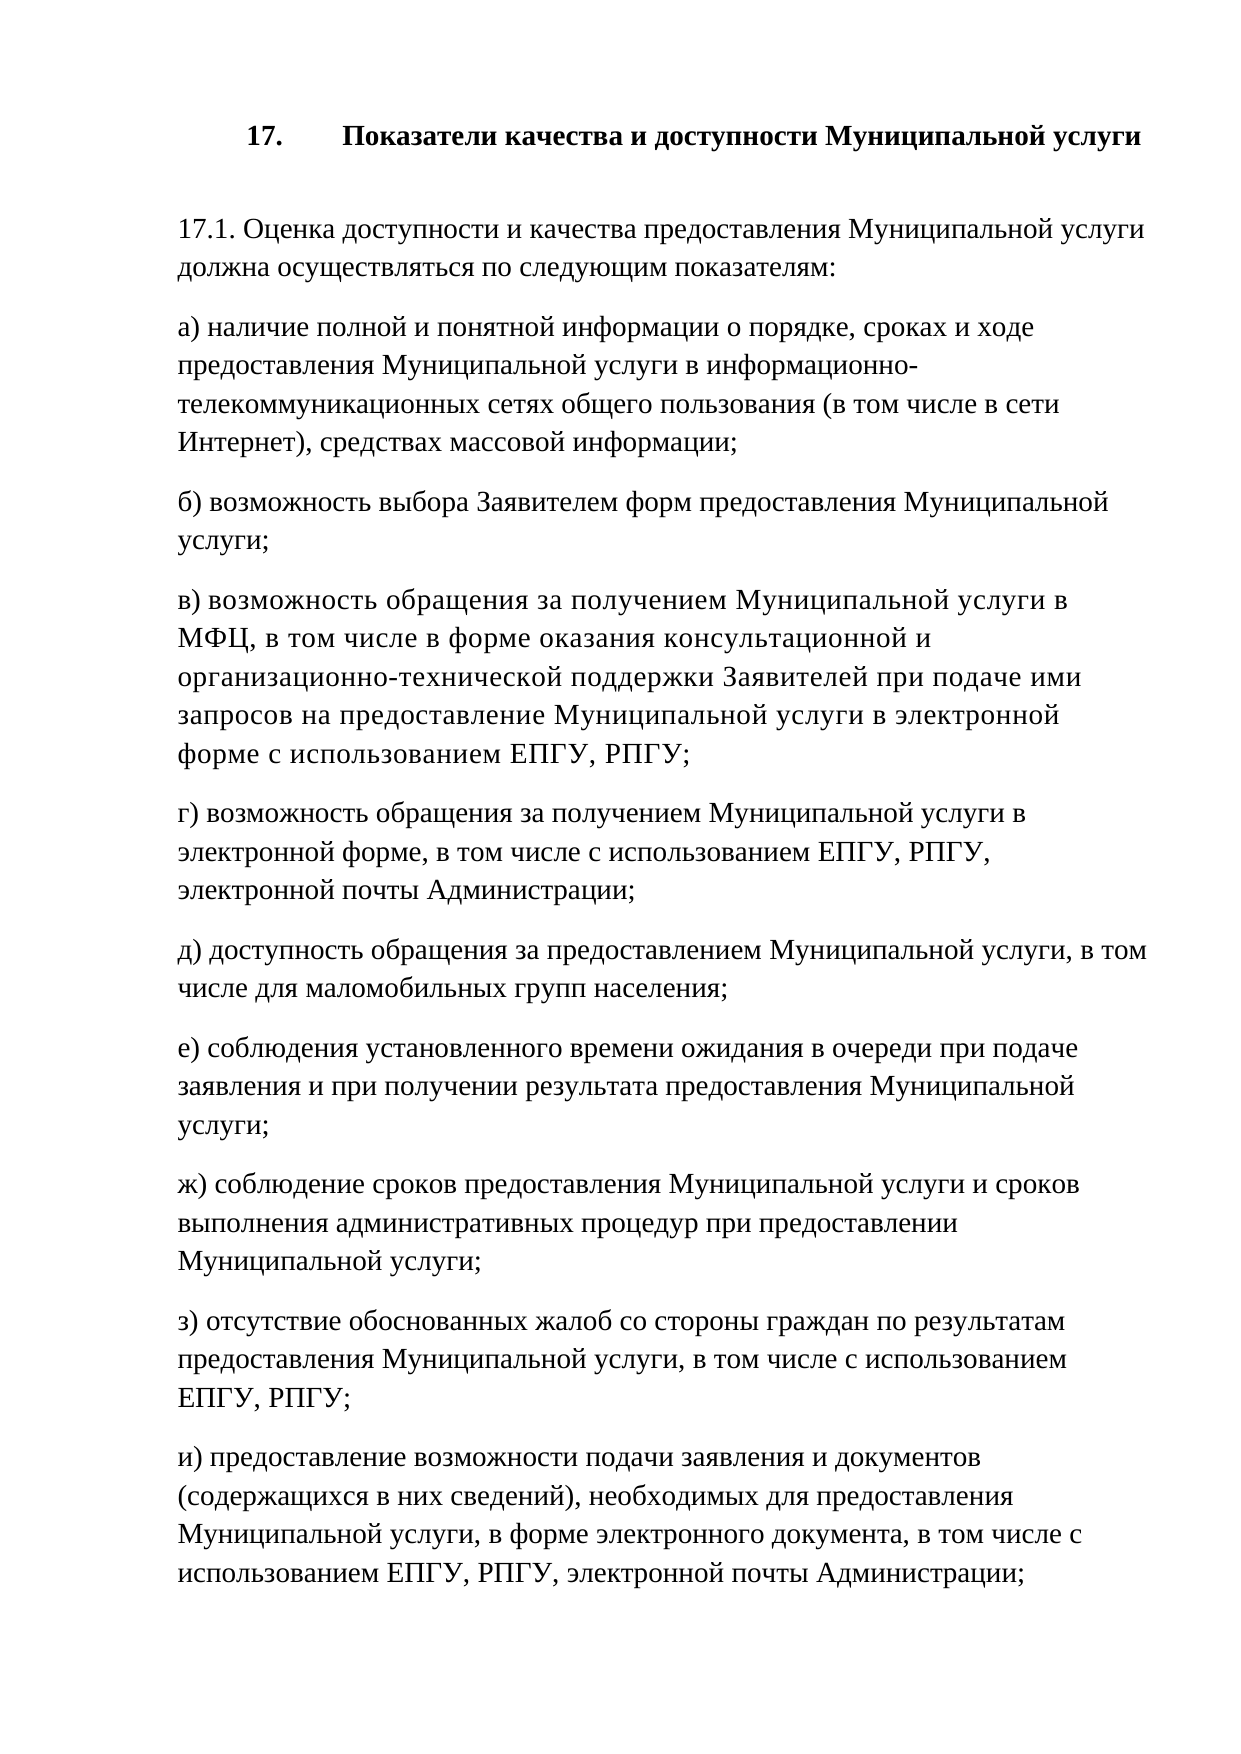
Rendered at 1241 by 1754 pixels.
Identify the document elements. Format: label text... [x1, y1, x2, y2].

text ж) соблюдение сроков предоставления Муниципальной услуги и сроков выполнения административных процедур при предоставлении Муниципальной услуги; [177, 1166, 1152, 1277]
text е) соблюдения установленного времени ожидания в очереди при подаче заявления и при получении результата предоставления Муниципальной услуги; [177, 1030, 1152, 1140]
text а) наличие полной и понятной информации о порядке, сроках и ходе предоставления Муниципальной услуги в информационно-телекоммуникационных сетях общего пользования (в том числе в сети Интернет), средствах массовой информации; [177, 309, 1152, 458]
text 17.1. Оценка доступности и качества предоставления Муниципальной услуги должна осуществляться по следующим показателям: [177, 211, 1152, 283]
text г) возможность обращения за получением Муниципальной услуги в электронной форме, в том числе с использованием ЕПГУ, РПГУ, электронной почты Администрации; [177, 795, 1152, 906]
text в) возможность обращения за получением Муниципальной услуги в МФЦ, в том числе в форме оказания консультационной и организационно-технической поддержки Заявителей при подаче ими запросов на предоставление Муниципальной услуги в электронной форме с использованием ЕПГУ, РПГУ; [177, 582, 1152, 769]
text д) доступность обращения за предоставлением Муниципальной услуги, в том числе для маломобильных групп населения; [177, 932, 1152, 1004]
text з) отсутствие обоснованных жалоб со стороны граждан по результатам предоставления Муниципальной услуги, в том числе с использованием ЕПГУ, РПГУ; [177, 1303, 1152, 1413]
list Показатели качества и доступности Муниципальной услуги [177, 118, 1152, 152]
text б) возможность выбора Заявителем форм предоставления Муниципальной услуги; [177, 484, 1152, 556]
text и) предоставление возможности подачи заявления и документов (содержащихся в них сведений), необходимых для предоставления Муниципальной услуги, в форме электронного документа, в том числе с использованием ЕПГУ, РПГУ, электронной почты Администрации; [177, 1439, 1152, 1588]
